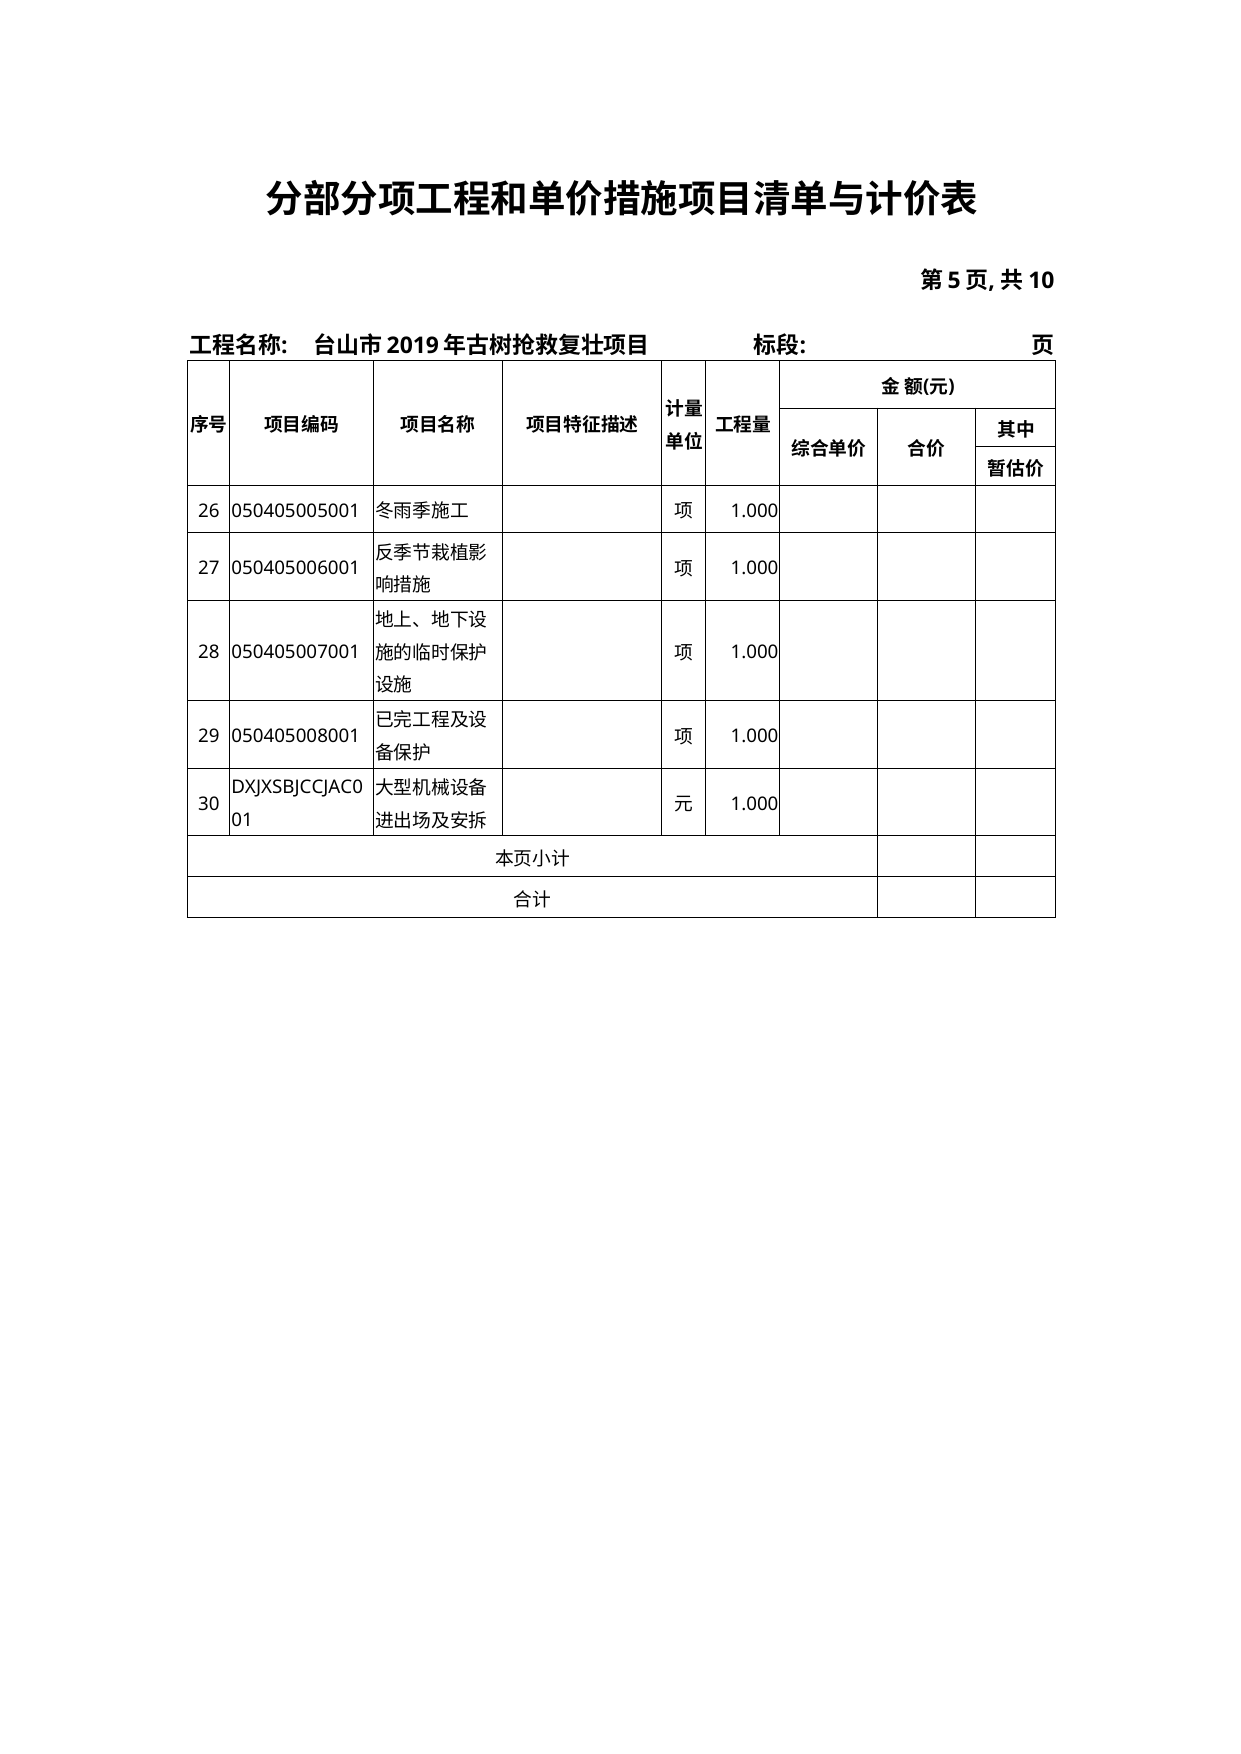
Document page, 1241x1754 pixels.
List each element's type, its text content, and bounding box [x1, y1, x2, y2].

table_cell [878, 836, 975, 876]
table_cell [878, 769, 975, 835]
table_cell [878, 533, 975, 600]
table_cell DXJXSBJCCJAC001 [230, 769, 373, 835]
table_cell [878, 701, 975, 767]
table_cell 1.000 [706, 701, 779, 767]
table_cell 工程量 [706, 361, 779, 485]
table_cell [878, 601, 975, 700]
table_cell [780, 533, 877, 600]
table_cell [976, 877, 1055, 917]
table_cell [976, 486, 1055, 532]
table_cell 标段: [752, 229, 896, 360]
table_cell 项 [662, 486, 705, 532]
table_cell 1.000 [706, 601, 779, 700]
table_cell 050405008001 [230, 701, 373, 767]
table_cell 1.000 [706, 486, 779, 532]
table_cell [780, 486, 877, 532]
table_cell 综合单价 [780, 409, 877, 485]
table_cell 050405006001 [230, 533, 373, 600]
table_cell [780, 601, 877, 700]
table_cell 金 额(元) [780, 361, 1055, 407]
table_cell 已完工程及设备保护 [374, 701, 502, 767]
table_cell 序号 [188, 361, 229, 485]
table_cell 050405007001 [230, 601, 373, 700]
table_cell 其中 [976, 409, 1055, 446]
table_cell [503, 486, 661, 532]
table_cell 27 [188, 533, 229, 600]
table_cell 大型机械设备进出场及安拆 [374, 769, 502, 835]
table_cell 冬雨季施工 [374, 486, 502, 532]
table_cell 反季节栽植影响措施 [374, 533, 502, 600]
table_cell [976, 836, 1055, 876]
table_cell 项 [662, 701, 705, 767]
table_cell 26 [188, 486, 229, 532]
table_cell 项 [662, 601, 705, 700]
table_cell 第5页, 共10页 [896, 229, 1056, 360]
table_cell [503, 601, 661, 700]
table_cell 工程名称: [188, 229, 311, 360]
table_cell [976, 601, 1055, 700]
table_cell 台山市2019年古树抢救复壮项目 [311, 229, 752, 360]
table_cell 29 [188, 701, 229, 767]
table_cell 1.000 [706, 769, 779, 835]
table_cell 项目编码 [230, 361, 373, 485]
table_cell [976, 769, 1055, 835]
table_cell 合价 [878, 409, 975, 485]
table_cell 1.000 [706, 533, 779, 600]
table_cell [878, 486, 975, 532]
table_cell 050405005001 [230, 486, 373, 532]
table_cell 30 [188, 769, 229, 835]
table_cell 项目名称 [374, 361, 502, 485]
table_cell 项 [662, 533, 705, 600]
table_cell [976, 701, 1055, 767]
table_cell 本页小计 [188, 836, 877, 876]
table_cell [976, 533, 1055, 600]
table_cell [780, 701, 877, 767]
table_cell 合计 [188, 877, 877, 917]
table_cell [503, 701, 661, 767]
table_cell 项目特征描述 [503, 361, 661, 485]
table_cell 元 [662, 769, 705, 835]
table_header 分部分项工程和单价措施项目清单与计价表 [188, 162, 1056, 228]
table_cell 计量 单位 [662, 361, 705, 485]
table_cell [780, 769, 877, 835]
table_cell [878, 877, 975, 917]
table_cell 暂估价 [976, 447, 1055, 485]
table_cell [503, 533, 661, 600]
table_cell 28 [188, 601, 229, 700]
table_cell 地上、地下设施的临时保护设施 [374, 601, 502, 700]
table_cell [503, 769, 661, 835]
